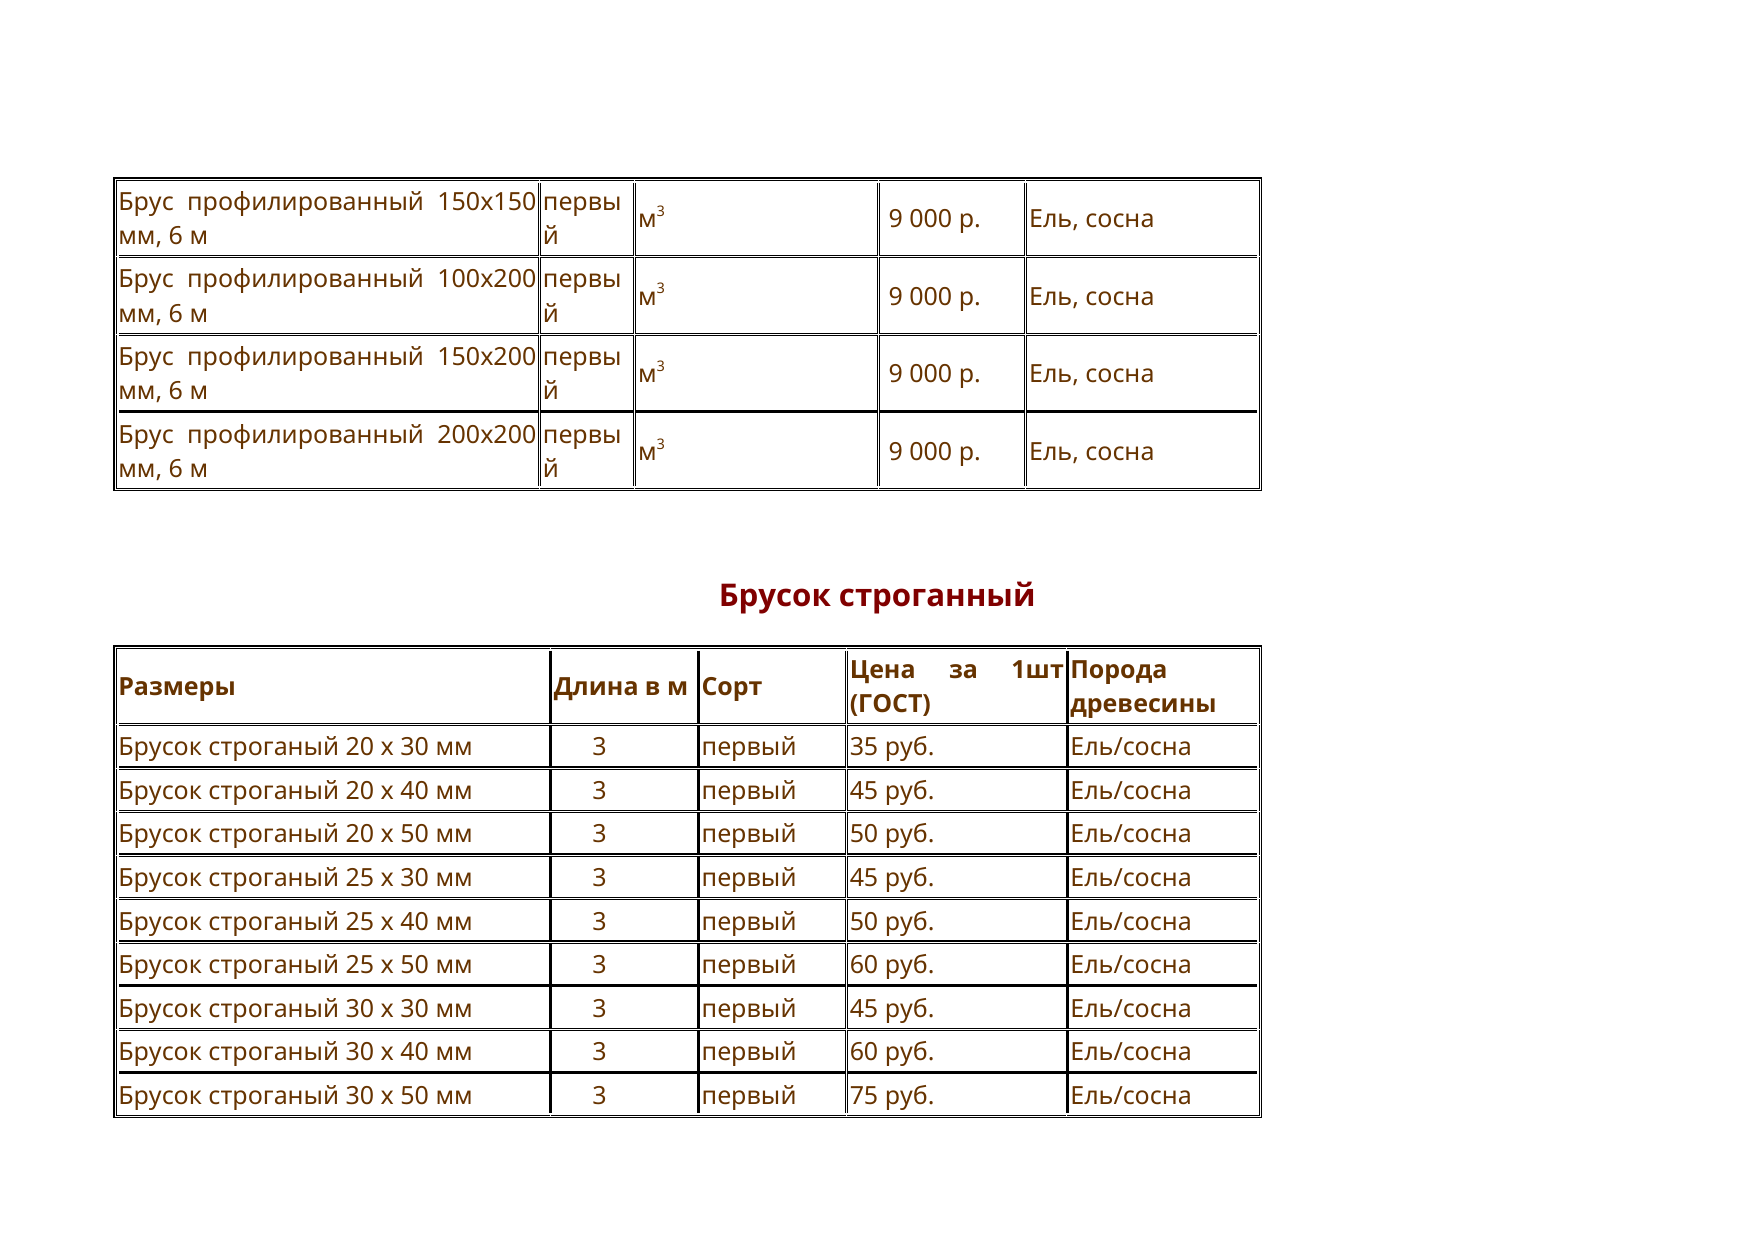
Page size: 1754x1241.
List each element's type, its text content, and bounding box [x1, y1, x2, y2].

table_header Размеры [117, 649, 550, 723]
table_cell 35 руб. [848, 726, 1066, 766]
table_cell первый [700, 900, 845, 940]
table_cell Брус профилированный 200х200 мм, 6 м [117, 410, 539, 488]
table_cell 50 руб. [848, 900, 1066, 940]
table_cell первый [540, 181, 635, 255]
table_cell Ель/сосна [1069, 1028, 1259, 1071]
table_cell Ель/сосна [1067, 1071, 1259, 1114]
table_cell первый [700, 857, 845, 897]
table_cell 60 руб. [848, 944, 1066, 984]
table_cell первый [700, 726, 845, 766]
table_cell 60 руб. [848, 1031, 1066, 1071]
table_cell первый [541, 258, 633, 332]
table_cell Ель/сосна [1067, 897, 1260, 940]
table_cell Ель, сосна [1026, 255, 1260, 332]
table_cell Брусок строганый 20 х 40 мм [117, 766, 549, 810]
table_cell Ель/сосна [1069, 766, 1259, 810]
table_cell Брусок строганый 30 х 40 мм [117, 1028, 549, 1071]
table_header Длина в м [550, 649, 698, 723]
table_cell Ель/сосна [1069, 853, 1259, 897]
table_cell Брусок строганый 25 х 40 мм [115, 897, 550, 940]
table_cell 9 000 р. [880, 336, 1024, 410]
table_cell 45 руб. [848, 987, 1066, 1027]
table_cell Брусок строганый 30 х 50 мм [117, 1071, 550, 1114]
table_cell первый [700, 987, 845, 1027]
table_cell Брус профилированный 100х200 мм, 6 м [115, 255, 539, 332]
table_cell Ель/сосна [1069, 984, 1259, 1027]
table_cell первый [541, 336, 633, 410]
table_cell первый [700, 813, 845, 853]
table_cell м3 [635, 413, 879, 488]
table_header Порода древесины [1067, 649, 1259, 723]
table_cell м3 [636, 336, 877, 410]
table_cell 45 руб. [848, 770, 1066, 810]
table_cell 45 руб. [848, 857, 1066, 897]
table_cell Ель, сосна [1026, 181, 1259, 255]
table_cell 75 руб. [846, 1074, 1067, 1114]
table_cell 3 [552, 944, 697, 984]
table_cell 3 [552, 987, 697, 1027]
table_cell Ель, сосна [1026, 410, 1259, 488]
table_cell 50 руб. [848, 813, 1066, 853]
table_cell первый [700, 770, 845, 810]
table_cell Брусок строганый 25 х 30 мм [117, 853, 549, 897]
table_cell Брусок строганый 20 х 50 мм [115, 810, 550, 853]
text Брусок строганный [118, 573, 1636, 616]
table_cell Брусок строганый 25 х 50 мм [117, 940, 549, 984]
table_cell 3 [552, 1031, 697, 1071]
table_cell Брусок строганый 20 х 30 мм [115, 723, 550, 766]
table_cell первый [540, 413, 635, 488]
table_cell 3 [550, 1074, 698, 1114]
table_cell м3 [636, 258, 877, 332]
table_header Сорт [698, 649, 846, 723]
table_cell 9 000 р. [880, 258, 1024, 332]
table_cell первый [698, 1074, 846, 1114]
table_cell Ель, сосна [1027, 333, 1259, 410]
table_cell 3 [552, 770, 697, 810]
table_cell Брус профилированный 150х200 мм, 6 м [117, 333, 538, 410]
table_cell 3 [552, 900, 697, 940]
table_cell м3 [635, 181, 879, 255]
table_cell 3 [552, 726, 697, 766]
table_cell 9 000 р. [879, 413, 1026, 488]
table_cell 3 [552, 813, 697, 853]
table_cell 3 [552, 857, 697, 897]
table_header Цена за 1шт (ГОСТ) [846, 647, 1067, 723]
table_cell Ель/сосна [1069, 940, 1259, 984]
table_cell первый [700, 1031, 845, 1071]
table_cell Ель/сосна [1067, 723, 1260, 766]
table_cell 9 000 р. [879, 181, 1026, 255]
table_cell Брусок строганый 30 х 30 мм [117, 984, 549, 1027]
table_cell Ель/сосна [1067, 810, 1260, 853]
table_cell Брус профилированный 150х150 мм, 6 м [117, 181, 539, 255]
table_cell первый [700, 944, 845, 984]
